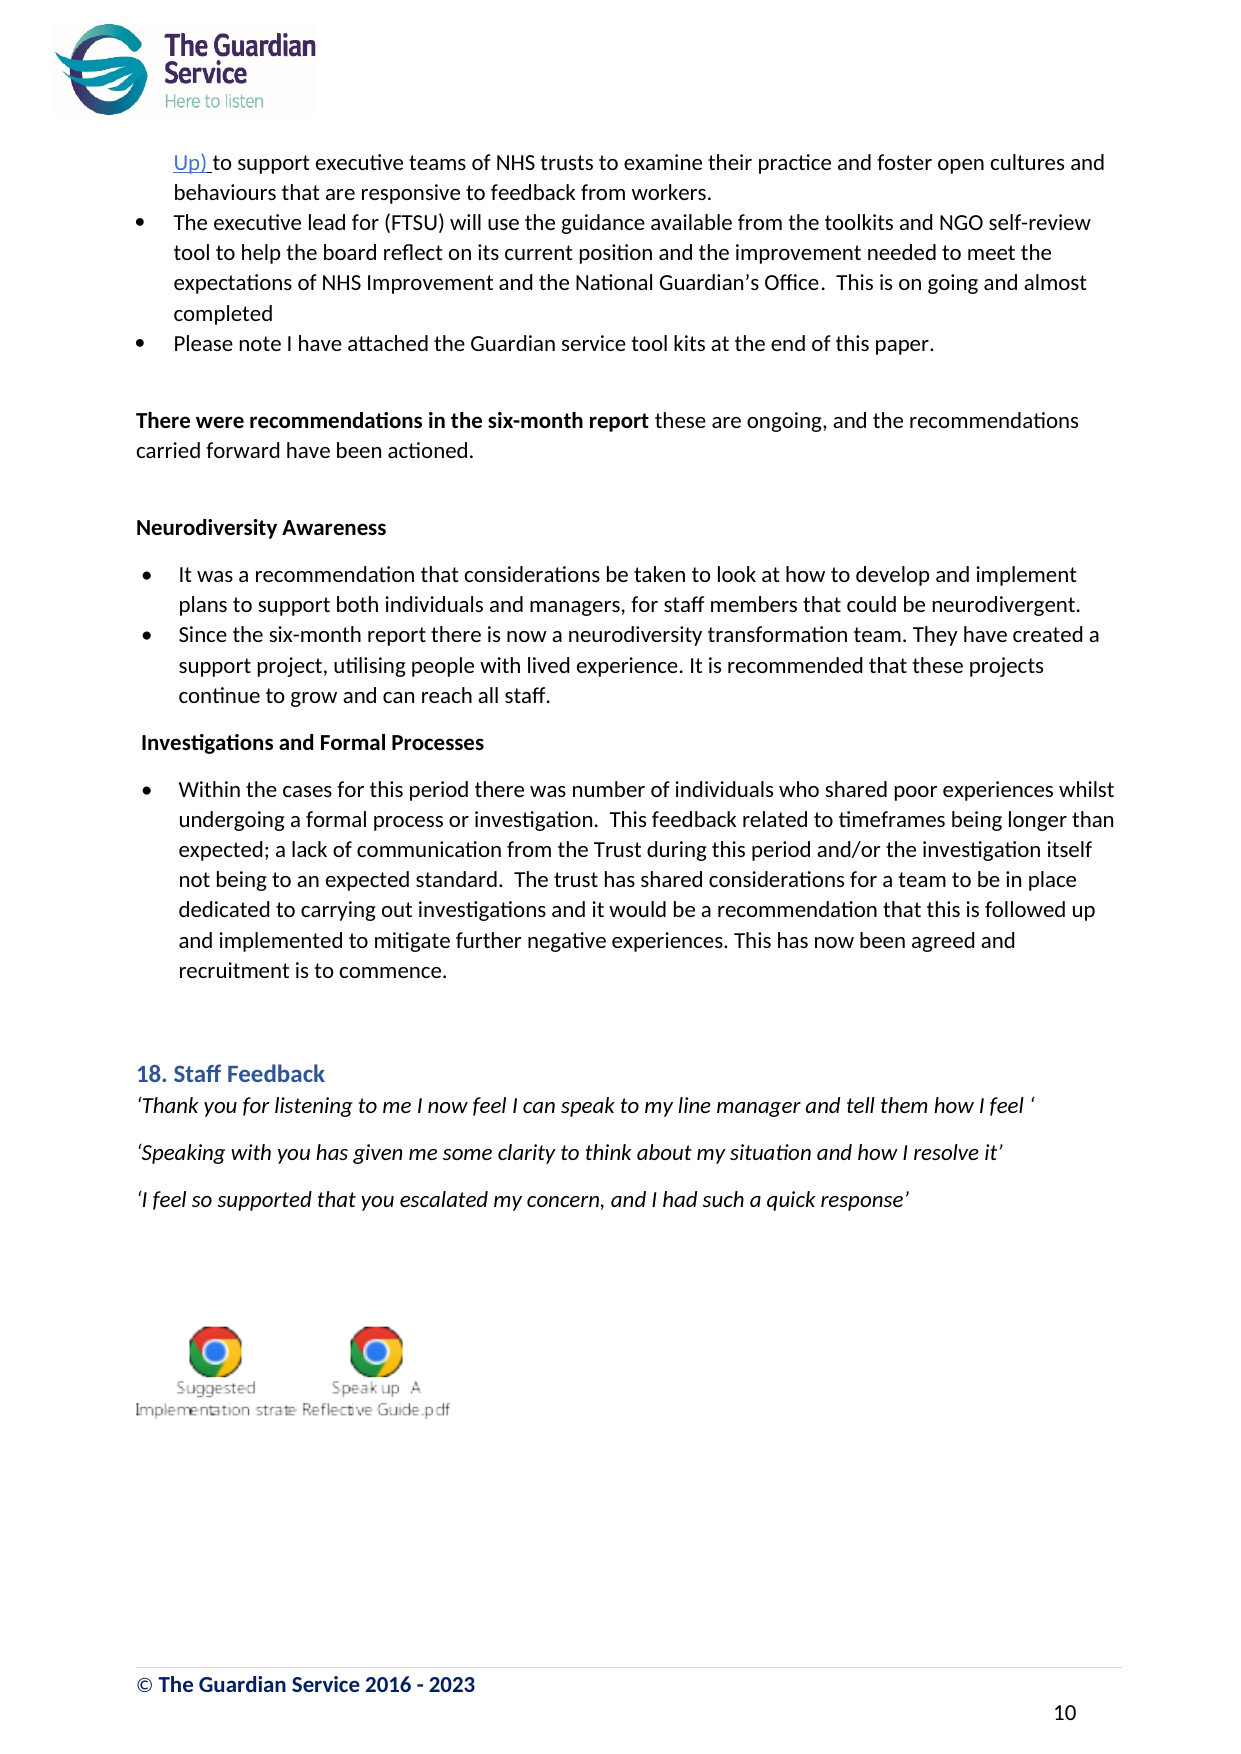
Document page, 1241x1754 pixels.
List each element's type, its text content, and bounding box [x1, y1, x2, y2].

text ‘Speaking with you has given me some clarity to think about my situation and how I resolve it’ [136, 1138, 1122, 1166]
list Please note I have attached the Guardian service tool kits at the end of this paper. [136, 329, 1122, 357]
text Investigations and Formal Processes [141, 728, 1122, 756]
text ‘Thank you for listening to me I now feel I can speak to my line manager and tell them how I feel ‘ [136, 1091, 1122, 1119]
subtitle Staff Feedback [136, 1058, 1122, 1089]
list Within the cases for this period there was number of individuals who shared poor experiences whilst undergoing a formal process or investigation. This feedback related to timeframes being longer than expected; a lack of communication from the Trust during this period and/or the investigation itself not being to an expected standard. The trust has shared considerations for a team to be in place dedicated to carrying out investigations and it would be a recommendation that this is followed up and implemented to mitigate further negative experiences. This has now been agreed and recruitment is to commence. [141, 775, 1122, 984]
list It was a recommendation that considerations be taken to look at how to develop and implement plans to support both individuals and managers, for staff members that could be neurodivergent. [141, 560, 1122, 618]
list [136, 148, 1122, 206]
list The executive lead for (FTSU) will use the guidance available from the toolkits and NGO self-review tool to help the board reflect on its current position and the improvement needed to meet the expectations of NHS Improvement and the National Guardian’s Office. This is on going and almost completed [136, 208, 1122, 327]
text There were recommendations in the six-month report these are ongoing, and the recommendations carried forward have been actioned. [136, 406, 1122, 464]
picture [52, 22, 318, 117]
text Neurodiversity Awareness [136, 513, 1122, 541]
list Since the six-month report there is now a neurodiversity transformation team. They have created a support project, utilising people with lived experience. It is recommended that these projects continue to grow and can reach all staff. [141, 621, 1122, 709]
text ‘I feel so supported that you escalated my concern, and I had such a quick response’ [136, 1185, 1122, 1213]
